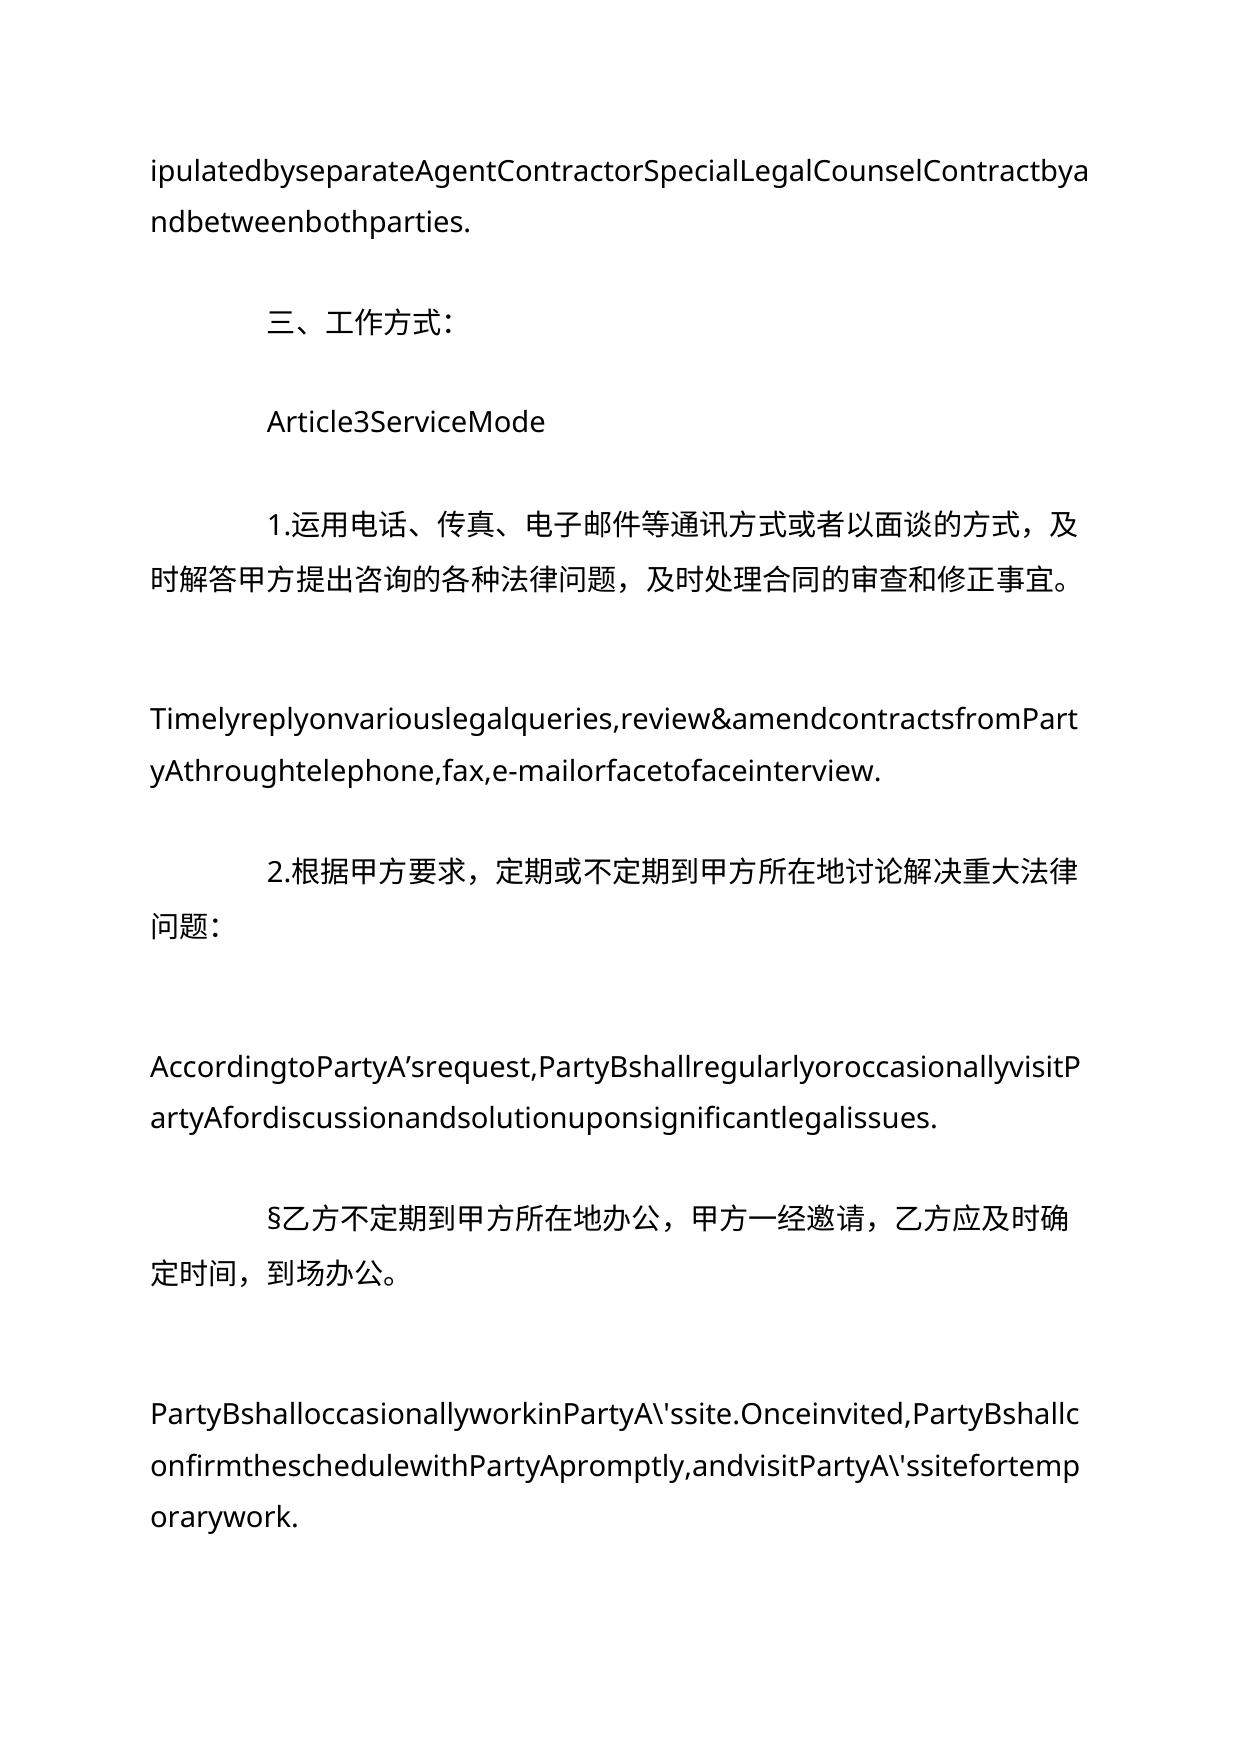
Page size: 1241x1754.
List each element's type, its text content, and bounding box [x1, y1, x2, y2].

text §乙方不定期到甲方所在地办公，甲方一经邀请，乙方应及时确定时间，到场办公。 [150, 1196, 1090, 1293]
text 2.根据甲方要求，定期或不定期到甲方所在地讨论解决重大法律问题： [150, 848, 1090, 946]
text Timelyreplyonvariouslegalqueries,review&amendcontractsfromPartyAthroughtelephone,fax,e-mailorfacetofaceinterview. [150, 658, 1090, 790]
text 1.运用电话、传真、电子邮件等通讯方式或者以面谈的方式，及时解答甲方提出咨询的各种法律问题，及时处理合同的审查和修正事宜。 [150, 501, 1090, 598]
text AccordingtoPartyA’srequest,PartyBshallregularlyoroccasionallyvisitPartyAfordiscussionandsolutionuponsignificantlegalissues. [150, 1005, 1090, 1137]
text PartyBshalloccasionallyworkinPartyA\'ssite.Onceinvited,PartyBshallconfirmtheschedulewithPartyApromptly,andvisitPartyA\'ssitefortemporarywork. [150, 1353, 1090, 1536]
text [150, 150, 1090, 241]
text Article3ServiceMode [150, 402, 1090, 441]
text 三、工作方式： [150, 300, 1090, 342]
